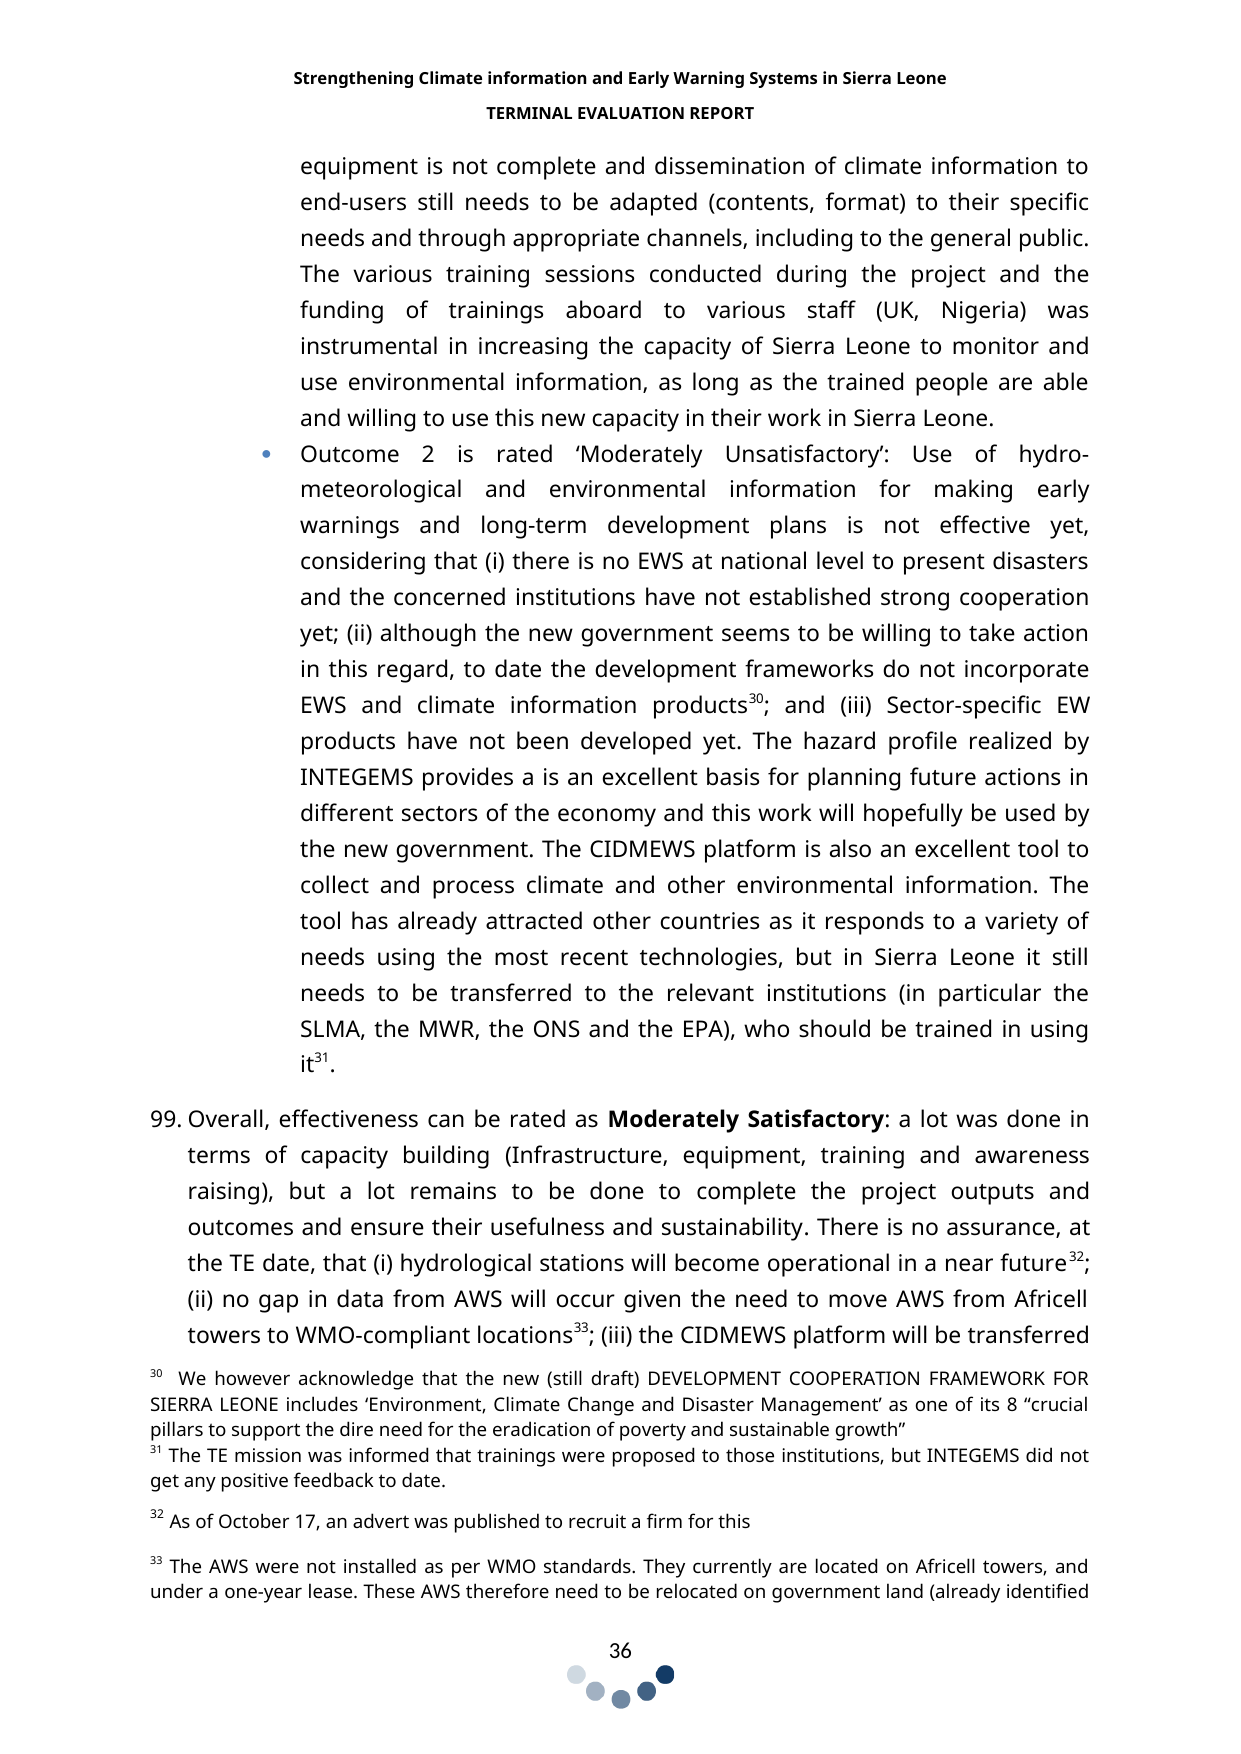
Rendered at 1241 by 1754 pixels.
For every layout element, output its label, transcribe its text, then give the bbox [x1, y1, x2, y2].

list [262, 150, 1090, 433]
list Outcome 2 is rated ‘Moderately Unsatisfactory’: Use of hydro-meteorological and environmental information for making early warnings and long-term development plans is not effective yet, considering that (i) there is no EWS at national level to present disasters and the concerned institutions have not established strong cooperation yet; (ii) although the new government seems to be willing to take action in this regard, to date the development frameworks do not incorporate EWS and climate information products; and (iii) Sector-specific EW products have not been developed yet. The hazard profile realized by INTEGEMS provides a is an excellent basis for planning future actions in different sectors of the economy and this work will hopefully be used by the new government. The CIDMEWS platform is also an excellent tool to collect and process climate and other environmental information. The tool has already attracted other countries as it responds to a variety of needs using the most recent technologies, but in Sierra Leone it still needs to be transferred to the relevant institutions (in particular the SLMA, the MWR, the ONS and the EPA), who should be trained in using it. [262, 437, 1090, 1080]
picture [566, 1664, 675, 1709]
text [150, 1103, 1090, 1350]
